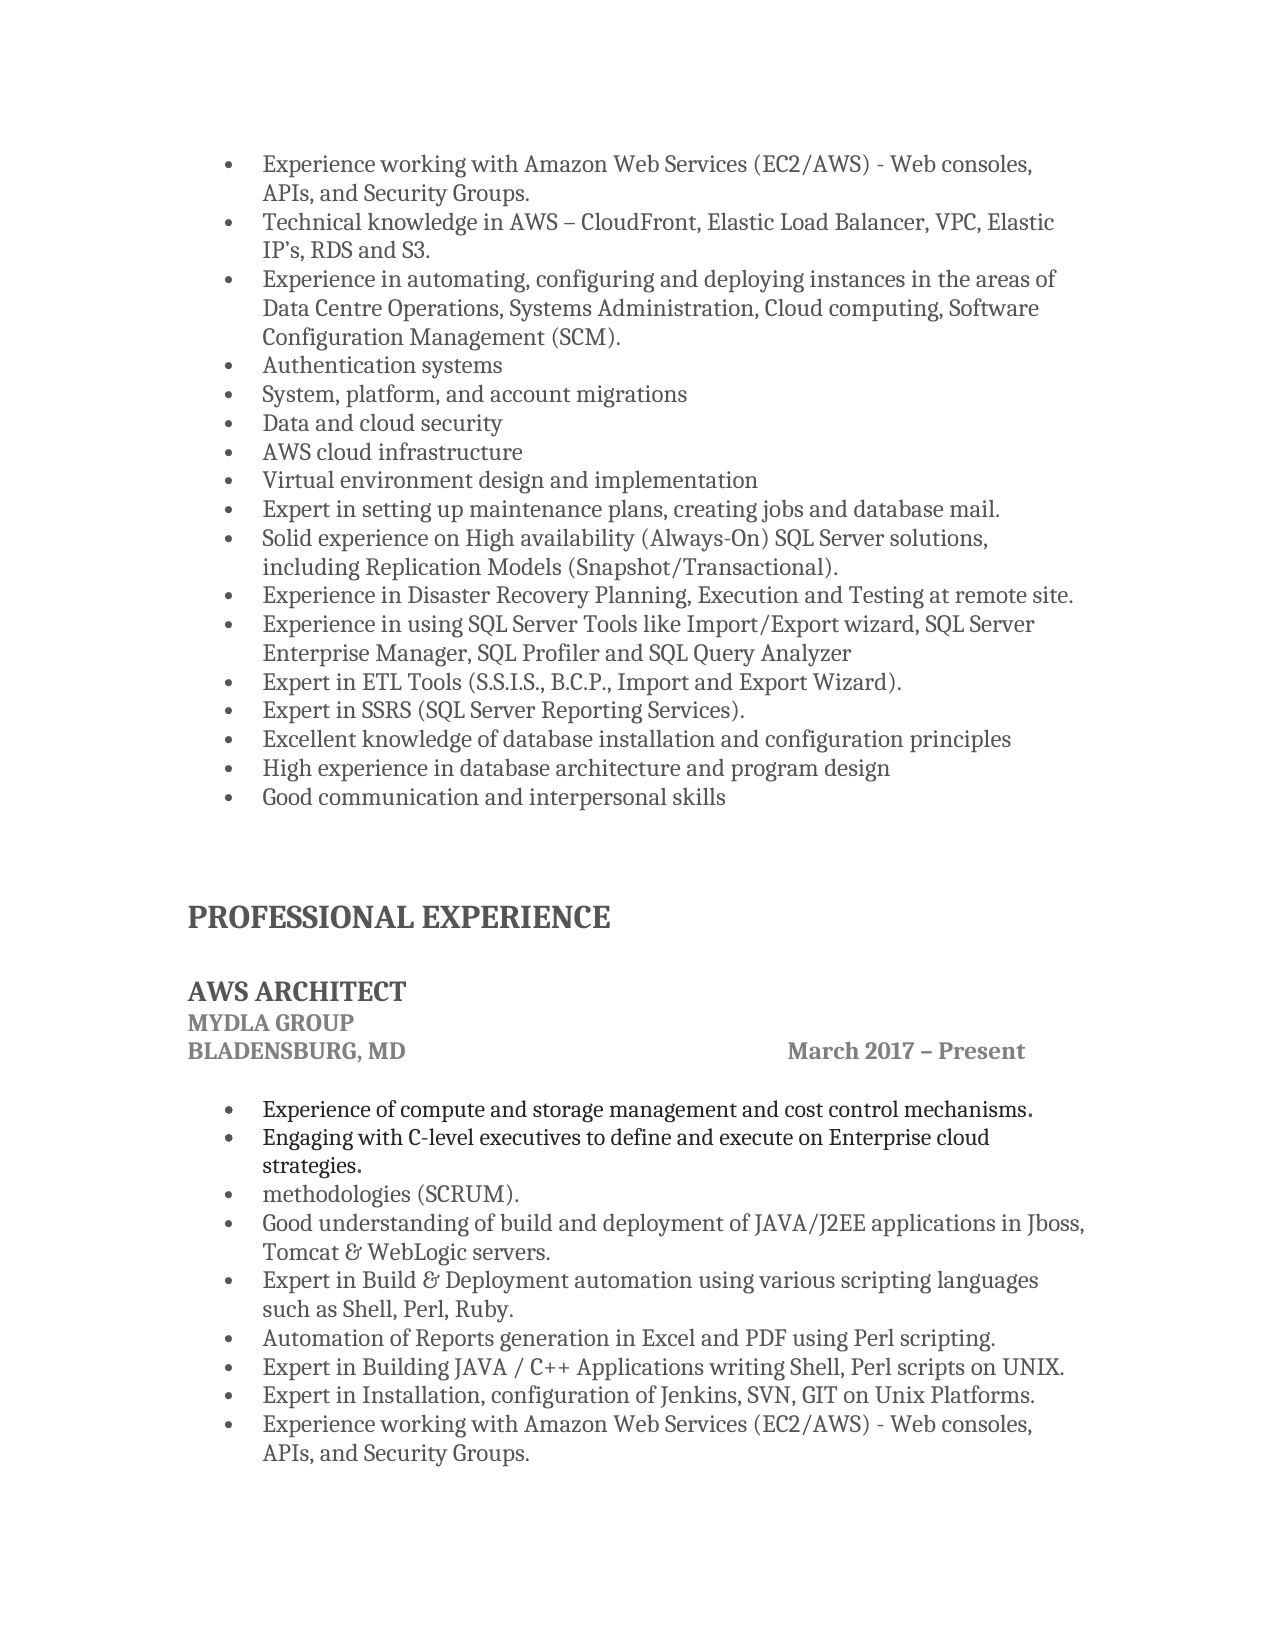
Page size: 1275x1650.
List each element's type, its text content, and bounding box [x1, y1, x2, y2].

list Expert in setting up maintenance plans, creating jobs and database mail. [225, 495, 1087, 524]
list Experience in Disaster Recovery Planning, Execution and Testing at remote site. [225, 581, 1087, 610]
list Expert in Building JAVA / C++ Applications writing Shell, Perl scripts on UNIX. [225, 1352, 1087, 1381]
list Expert in Build & Deployment automation using various scripting languages such as Shell, Perl, Ruby. [225, 1266, 1087, 1324]
list System, platform, and account migrations [225, 380, 1087, 409]
list Virtual environment design and implementation [225, 466, 1087, 495]
list Expert in SSRS (SQL Server Reporting Services). [225, 696, 1087, 725]
list High experience in database architecture and program design [225, 754, 1087, 782]
text BLADENSBURG, MD March 2017 – Present [187, 1037, 1087, 1066]
list AWS cloud infrastructure [225, 437, 1087, 466]
list Experience working with Amazon Web Services (EC2/AWS) - Web consoles, APIs, and Security Groups. [225, 1410, 1087, 1467]
list Authentication systems [225, 351, 1087, 380]
list Excellent knowledge of database installation and configuration principles [225, 725, 1087, 754]
list methodologies (SCRUM). [225, 1180, 1087, 1209]
list Experience working with Amazon Web Services (EC2/AWS) - Web consoles, APIs, and Security Groups. [225, 150, 1087, 207]
text AWS ARCHITECT [187, 975, 1087, 1008]
list Experience of compute and storage management and cost control mechanisms. [225, 1095, 1087, 1123]
list Engaging with C-level executives to define and execute on Enterprise cloud strategies. [225, 1123, 1087, 1180]
text PROFESSIONAL EXPERIENCE [187, 898, 1087, 937]
list Experience in automating, configuring and deploying instances in the areas of Data Centre Operations, Systems Administration, Cloud computing, Software Configuration Management (SCM). [225, 265, 1087, 351]
list Solid experience on High availability (Always-On) SQL Server solutions, including Replication Models (Snapshot/Transactional). [225, 524, 1087, 581]
list Expert in ETL Tools (S.S.I.S., B.C.P., Import and Export Wizard). [225, 667, 1087, 696]
list Automation of Reports generation in Excel and PDF using Perl scripting. [225, 1324, 1087, 1352]
list Data and cloud security [225, 409, 1087, 437]
text MYDLA GROUP [187, 1008, 1087, 1037]
list Good communication and interpersonal skills [225, 782, 1087, 811]
list Good understanding of build and deployment of JAVA/J2EE applications in Jboss, Tomcat & WebLogic servers. [225, 1209, 1087, 1266]
list Technical knowledge in AWS – CloudFront, Elastic Load Balancer, VPC, Elastic IP’s, RDS and S3. [225, 207, 1087, 265]
list Expert in Installation, configuration of Jenkins, SVN, GIT on Unix Platforms. [225, 1381, 1087, 1410]
list Experience in using SQL Server Tools like Import/Export wizard, SQL Server Enterprise Manager, SQL Profiler and SQL Query Analyzer [225, 610, 1087, 667]
